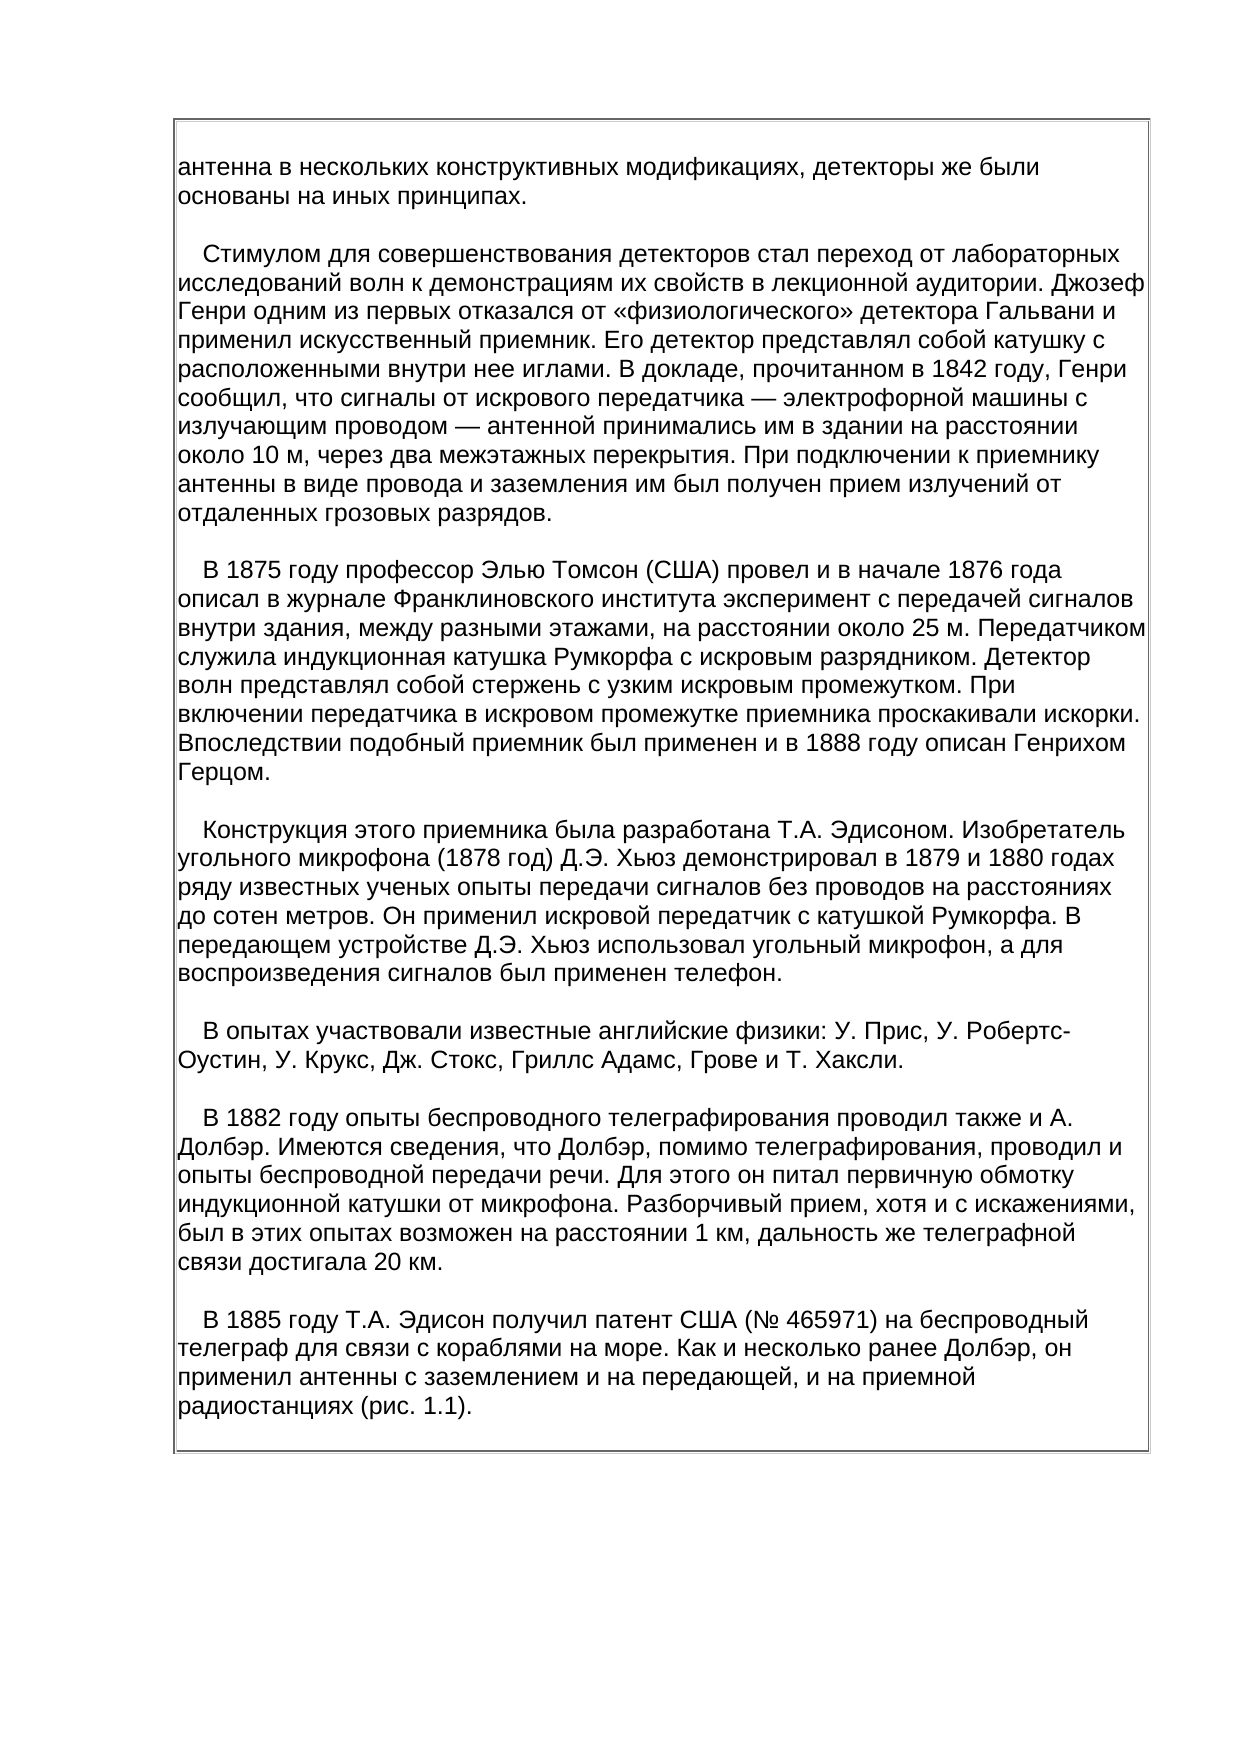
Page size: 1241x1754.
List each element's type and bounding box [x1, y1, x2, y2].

table_header [177, 122, 1148, 1450]
